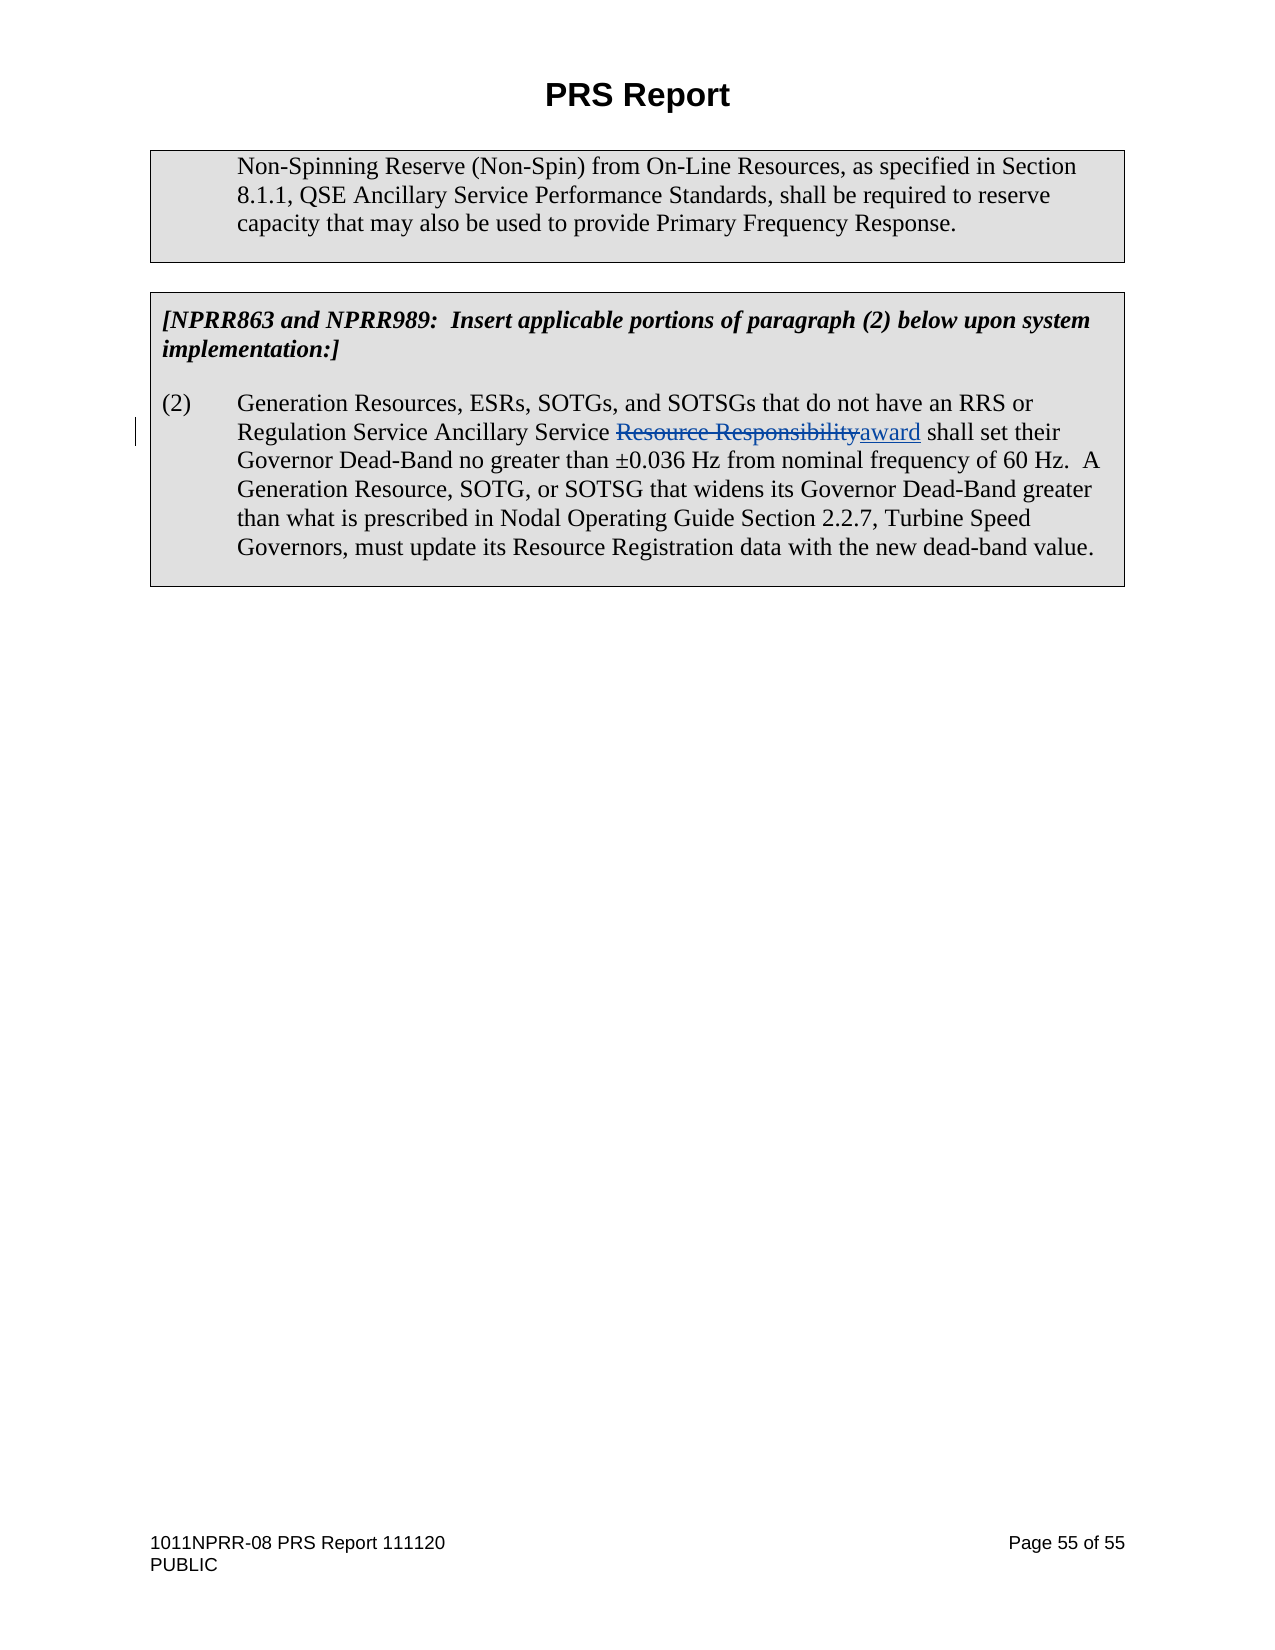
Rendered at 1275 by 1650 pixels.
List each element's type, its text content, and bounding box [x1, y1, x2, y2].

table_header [151, 151, 1124, 262]
table_header [NPRR863 and NPRR989: Insert applicable portions of paragraph (2) below upon system implementation:] (2) Generation Resources, ESRs, SOTGs, and SOTSGs that do not have an RRS or Regulation Service Ancillary Service shall set their Governor Dead-Band no greater than ±0.036 Hz from nominal frequency of 60 Hz. A Generation Resource, SOTG, or SOTSG that widens its Governor Dead-Band greater than what is prescribed in Nodal Operating Guide Section 2.2.7, Turbine Speed Governors, must update its Resource Registration data with the new dead-band value. [151, 293, 1124, 586]
